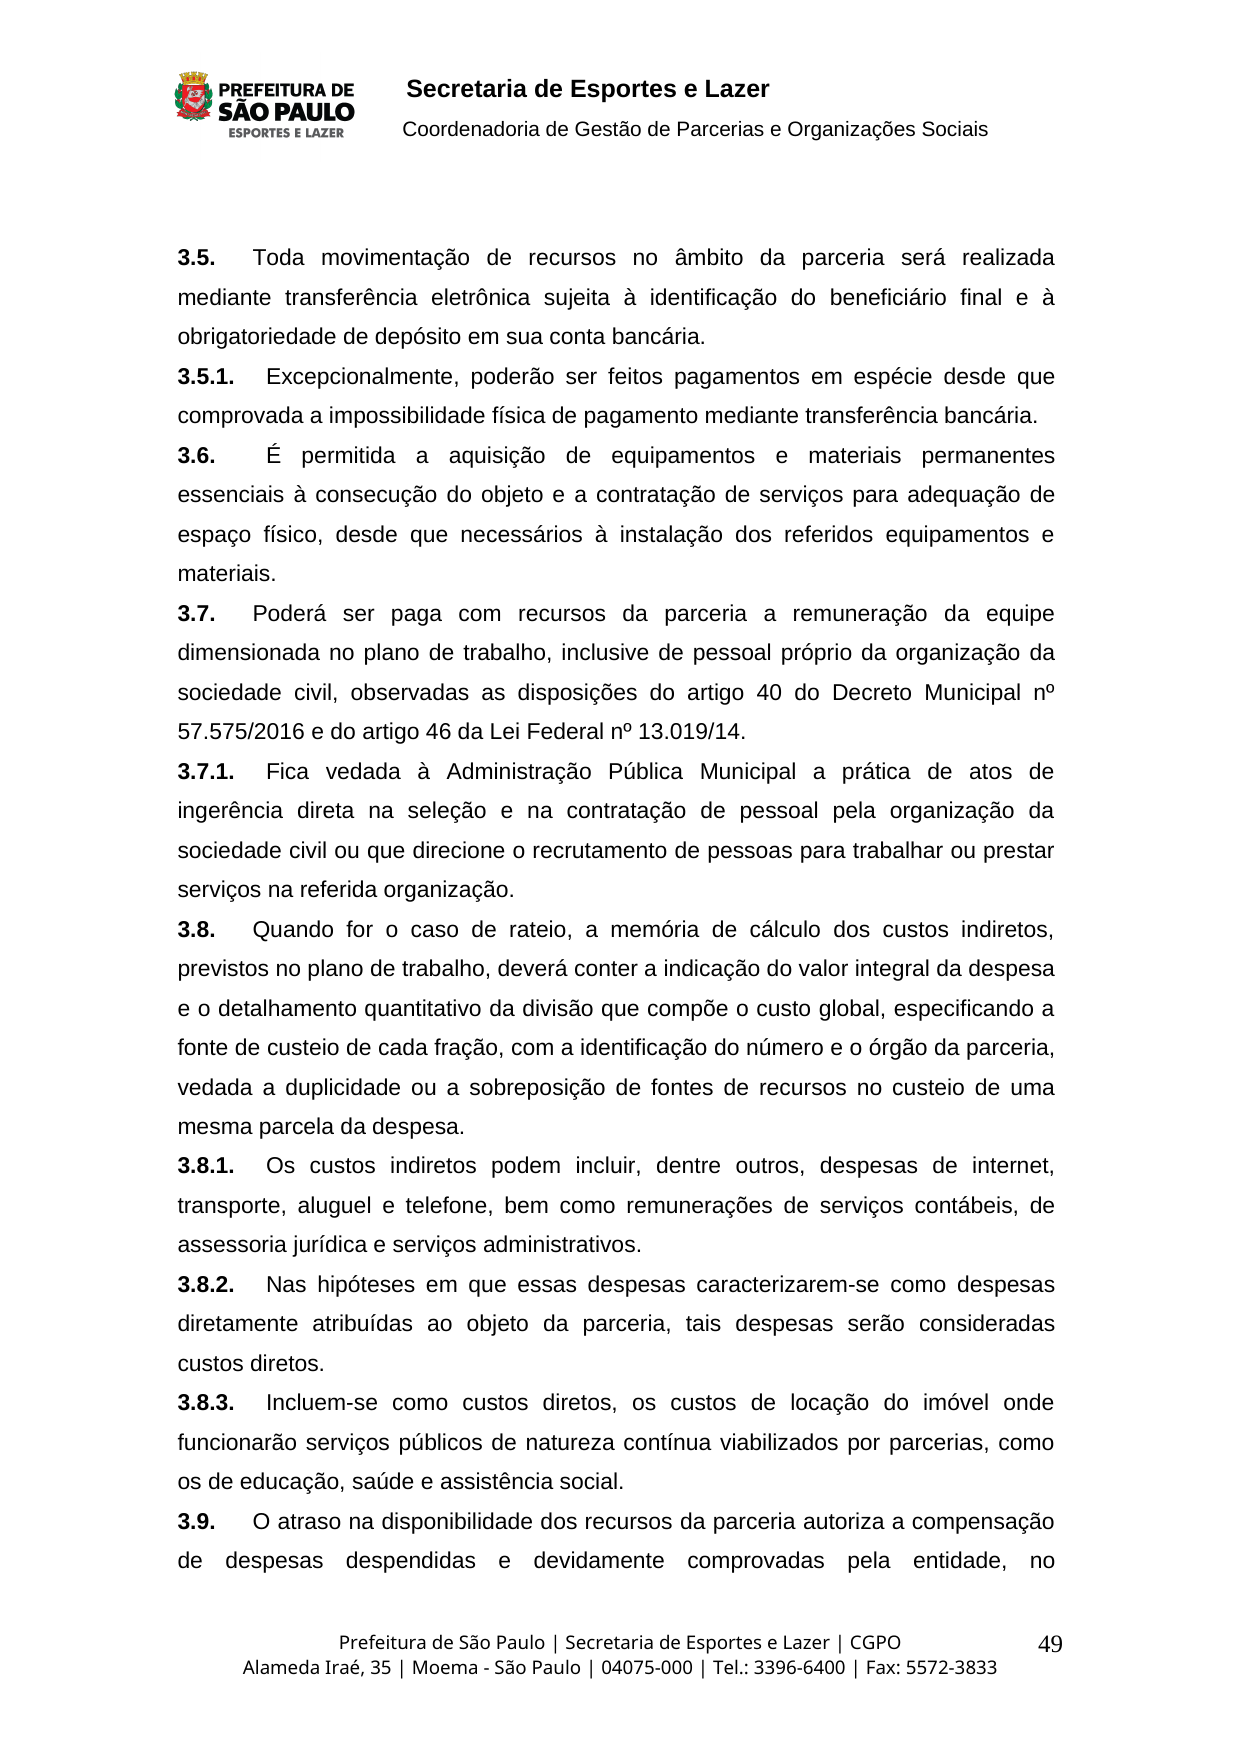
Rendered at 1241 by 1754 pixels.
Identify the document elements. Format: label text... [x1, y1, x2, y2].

picture [141, 52, 380, 162]
text 3.5. Toda movimentação de recursos no âmbito da parceria será realizada mediante transferência eletrônica sujeita à identificação do beneficiário final e à obrigatoriedade de depósito em sua conta bancária. [177, 244, 1056, 350]
text 3.6. É permitida a aquisição de equipamentos e materiais permanentes essenciais à consecução do objeto e a contratação de serviços para adequação de espaço físico, desde que necessários à instalação dos referidos equipamentos e materiais. [177, 442, 1056, 587]
text 3.7.1. Fica vedada à Administração Pública Municipal a prática de atos de ingerência direta na seleção e na contratação de pessoal pela organização da sociedade civil ou que direcione o recrutamento de pessoas para trabalhar ou prestar serviços na referida organização. [177, 758, 1056, 902]
text 3.7. Poderá ser paga com recursos da parceria a remuneração da equipe dimensionada no plano de trabalho, inclusive de pessoal próprio da organização da sociedade civil, observadas as disposições do artigo 40 do Decreto Municipal nº 57.575/2016 e do artigo 46 da Lei Federal nº 13.019/14. [177, 600, 1056, 744]
text 3.8.2. Nas hipóteses em que essas despesas caracterizarem-se como despesas diretamente atribuídas ao objeto da parceria, tais despesas serão consideradas custos diretos. [177, 1271, 1056, 1376]
text 3.8.1. Os custos indiretos podem incluir, dentre outros, despesas de internet, transporte, aluguel e telefone, bem como remunerações de serviços contábeis, de assessoria jurídica e serviços administrativos. [177, 1152, 1056, 1258]
text 3.5.1. Excepcionalmente, poderão ser feitos pagamentos em espécie desde que comprovada a impossibilidade física de pagamento mediante transferência bancária. [177, 363, 1056, 429]
text 3.8.3. Incluem-se como custos diretos, os custos de locação do imóvel onde funcionarão serviços públicos de natureza contínua viabilizados por parcerias, como os de educação, saúde e assistência social. [177, 1389, 1056, 1494]
text 3.8. Quando for o caso de rateio, a memória de cálculo dos custos indiretos, previstos no plano de trabalho, deverá conter a indicação do valor integral da despesa e o detalhamento quantitativo da divisão que compõe o custo global, especificando a fonte de custeio de cada fração, com a identificação do número e o órgão da parceria, vedada a duplicidade ou a sobreposição de fontes de recursos no custeio de uma mesma parcela da despesa. [177, 916, 1056, 1139]
